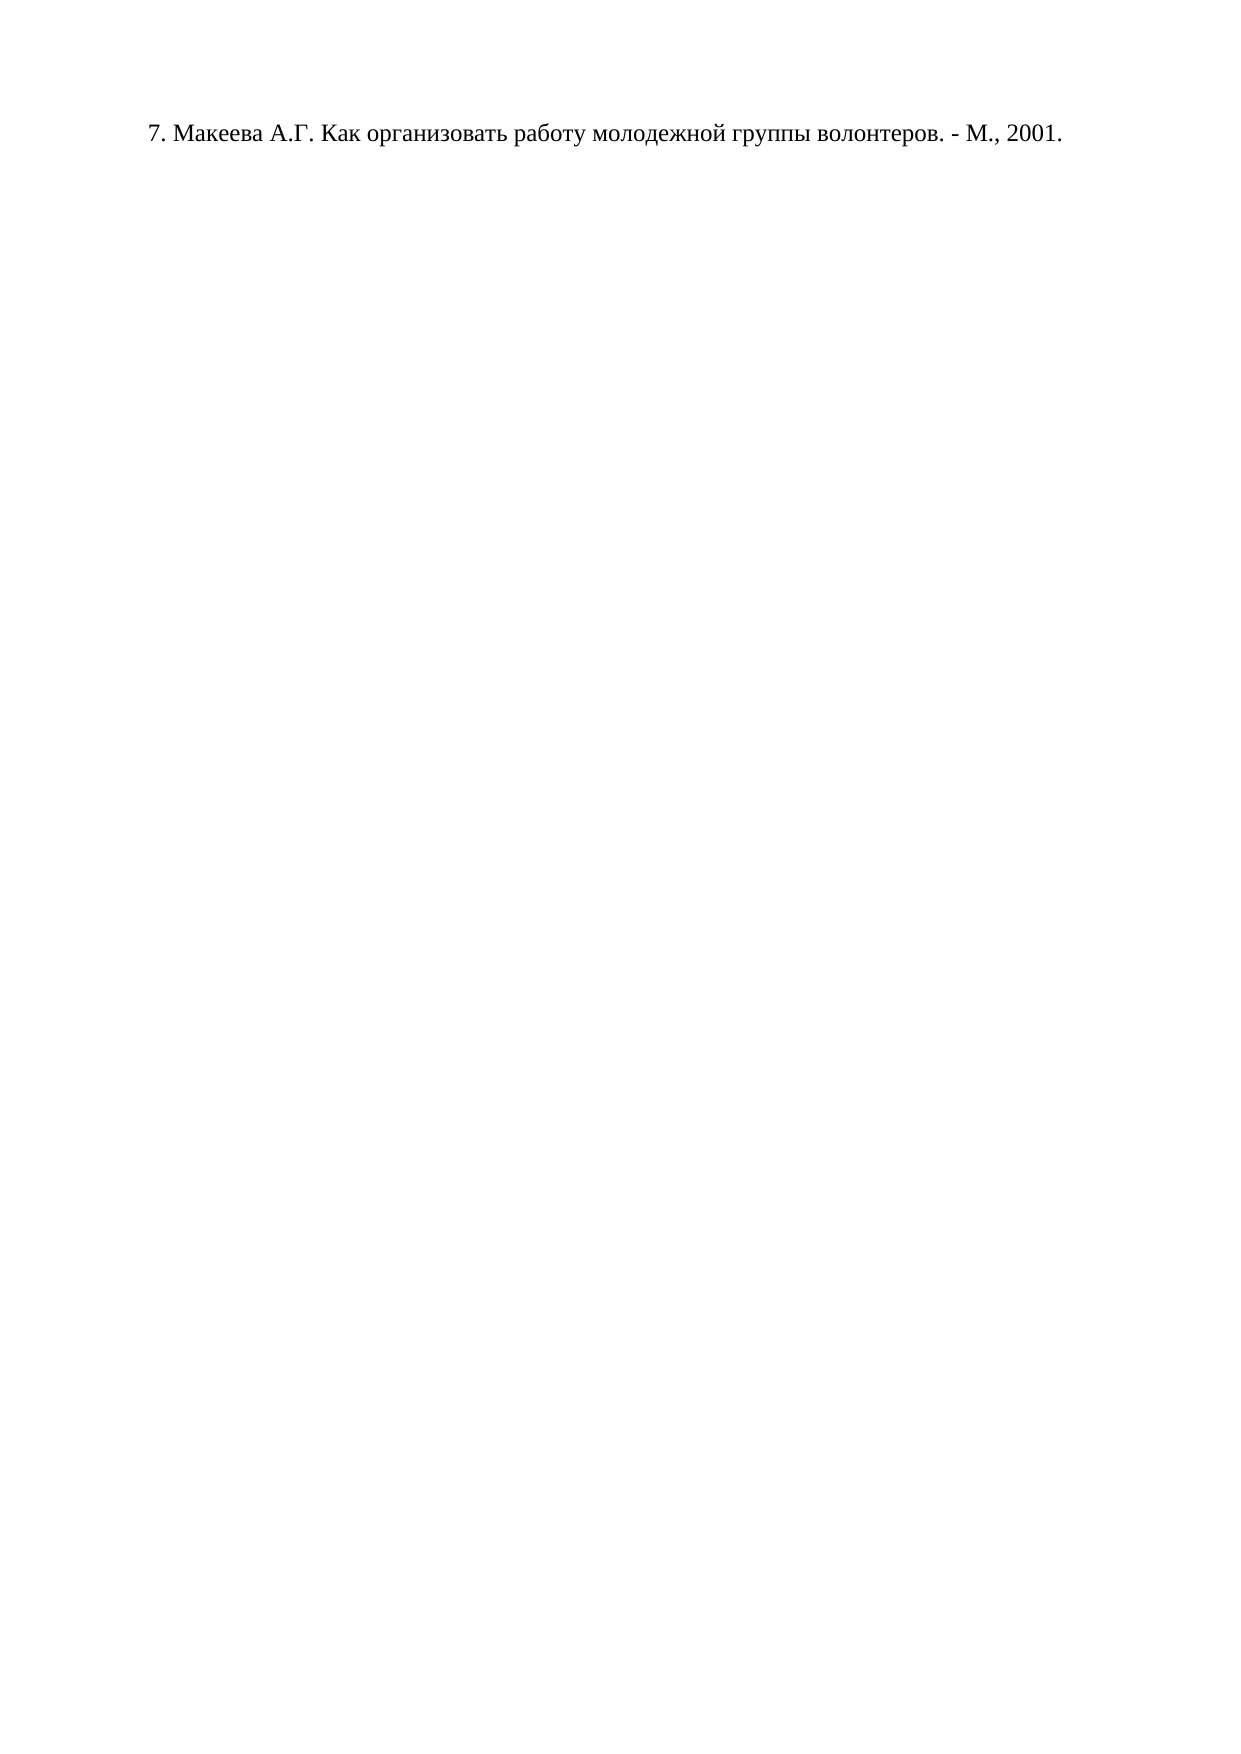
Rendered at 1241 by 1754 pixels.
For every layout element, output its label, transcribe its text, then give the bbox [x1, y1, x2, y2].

text 7. Макеева А.Г. Как организовать работу молодежной группы волонтеров. - М., 2001. [148, 118, 1152, 147]
